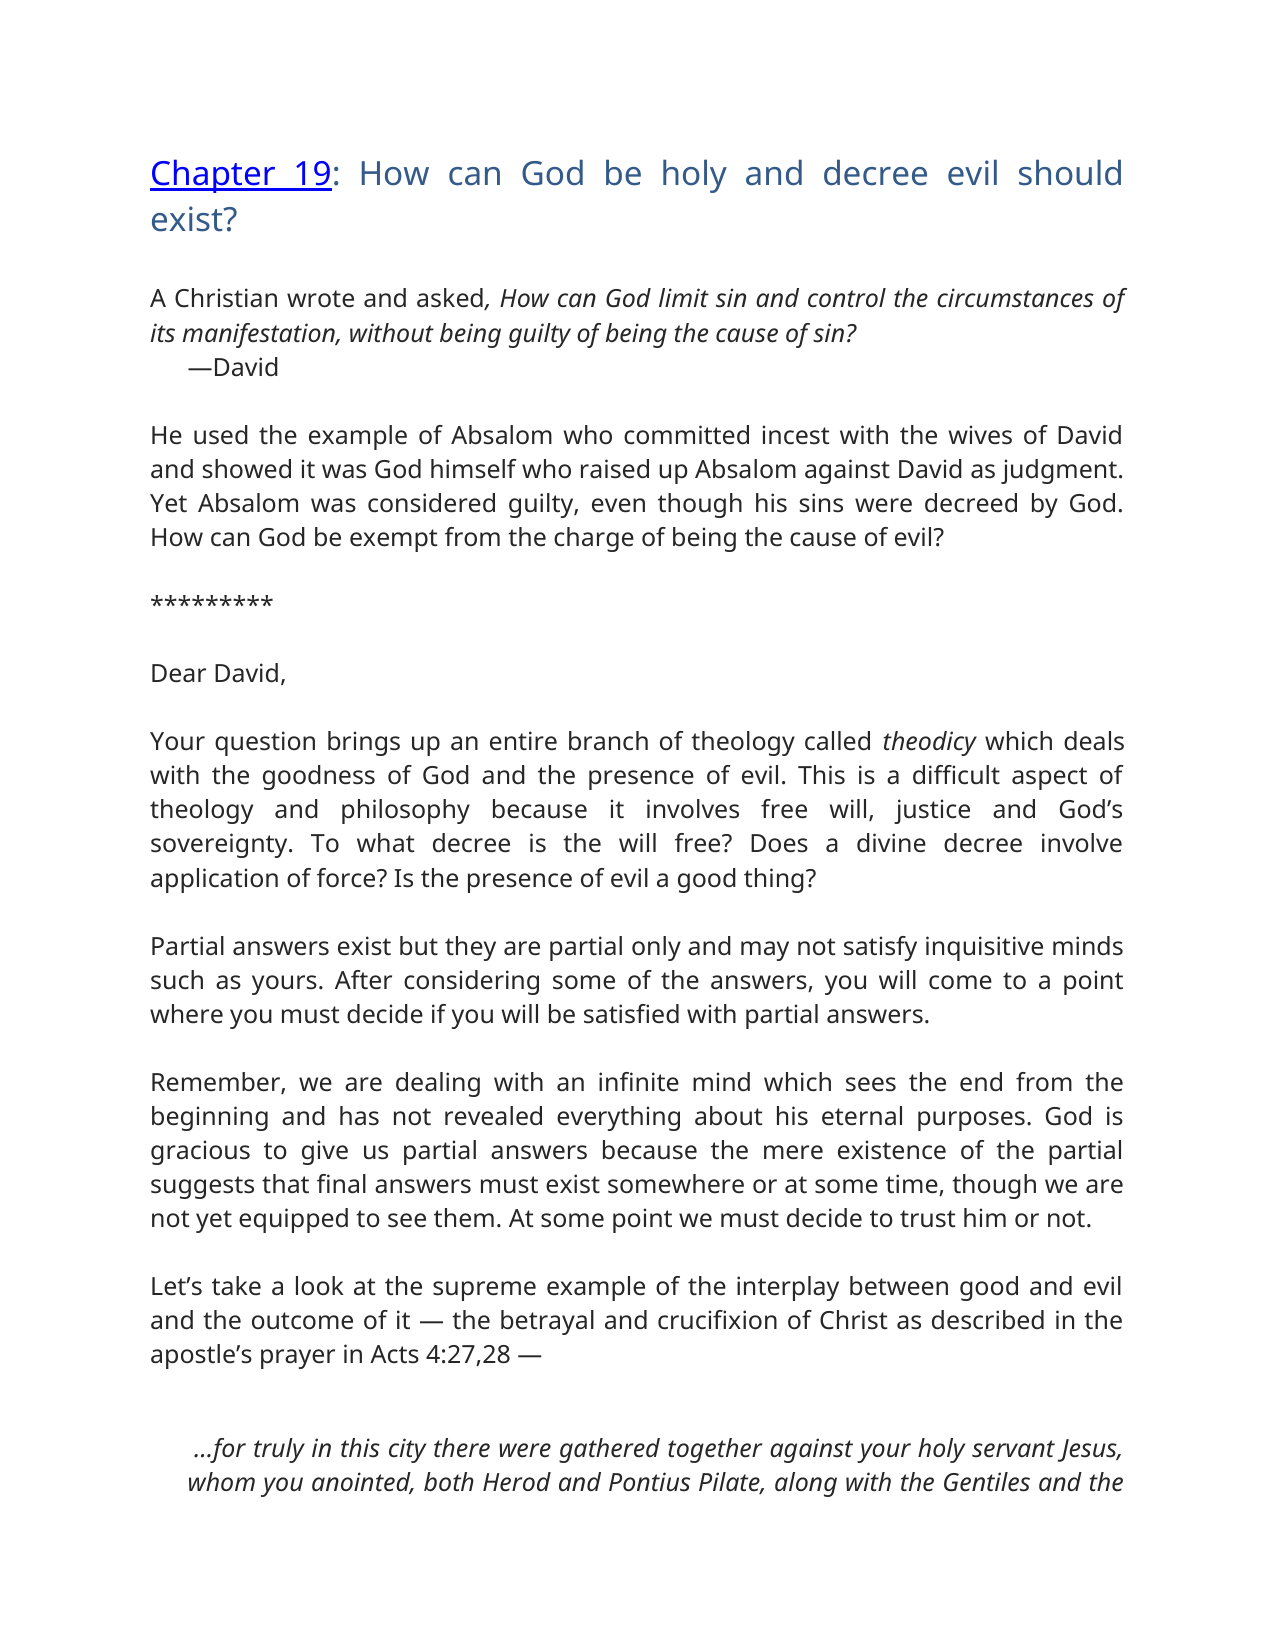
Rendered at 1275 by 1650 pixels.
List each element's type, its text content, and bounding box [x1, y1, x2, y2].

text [187, 1430, 1125, 1498]
subtitle Chapter 19: How can God be holy and decree evil should exist? [150, 150, 1125, 241]
text He used the example of Absalom who committed incest with the wives of David and showed it was God himself who raised up Absalom against David as judgment. Yet Absalom was considered guilty, even though his sins were decreed by God. How can God be exempt from the charge of being the cause of evil? [150, 417, 1125, 554]
text Partial answers exist but they are partial only and may not satisfy inquisitive minds such as yours. After considering some of the answers, you will come to a point where you must decide if you will be satisfied with partial answers. [150, 928, 1125, 1031]
text Let’s take a look at the supreme example of the interplay between good and evil and the outcome of it — the betrayal and crucifixion of Christ as described in the apostle’s prayer in Acts 4:27,28 — [150, 1269, 1125, 1371]
text Dear David, [150, 656, 1125, 690]
text —David [150, 349, 1125, 383]
text Remember, we are dealing with an infinite mind which sees the end from the beginning and has not revealed everything about his eternal purposes. God is gracious to give us partial answers because the mere existence of the partial suggests that final answers must exist somewhere or at some time, though we are not yet equipped to see them. At some point we must decide to trust him or not. [150, 1064, 1125, 1235]
text ********* [150, 588, 1125, 622]
text Your question brings up an entire branch of theology called theodicy which deals with the goodness of God and the presence of evil. This is a difficult aspect of theology and philosophy because it involves free will, justice and God’s sovereignty. To what decree is the will free? Does a divine decree involve application of force? Is the presence of evil a good thing? [150, 724, 1125, 894]
text A Christian wrote and asked, How can God limit sin and control the circumstances of its manifestation, without being guilty of being the cause of sin? [150, 281, 1125, 349]
